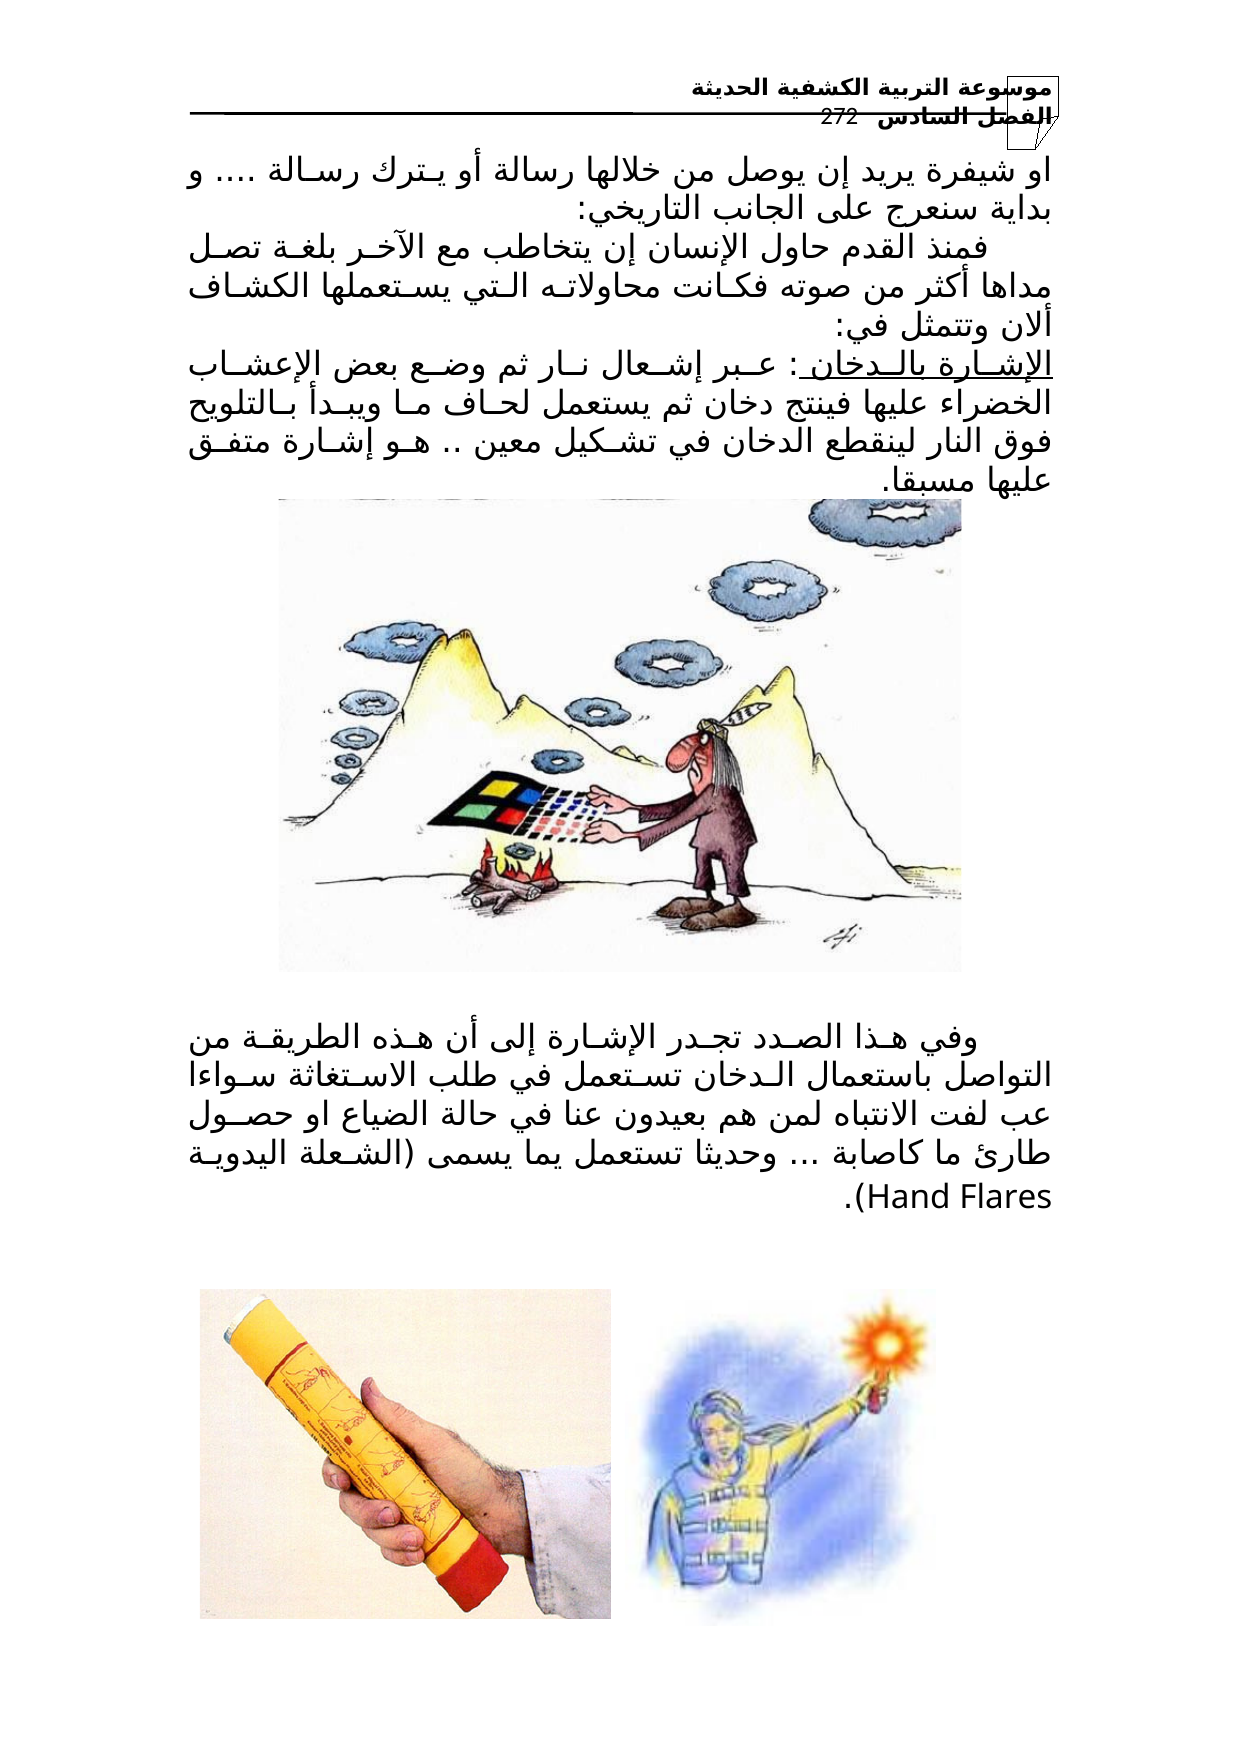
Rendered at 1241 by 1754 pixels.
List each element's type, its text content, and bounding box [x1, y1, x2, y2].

text فمنذ القدم حاول الإنسان إن يتخاطب مع الآخر بلغة تصل مداها أكثر من صوته فكانت محاولاته التي يستعملها الكشاف ألان وتتمثل في: [187, 228, 1053, 344]
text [187, 150, 1053, 228]
picture [278, 499, 962, 972]
picture [199, 1289, 611, 1619]
text وفي هذا الصدد تجدر الإشارة إلى أن هذه الطريقة من التواصل باستعمال الدخان تستعمل في طلب الاستغاثة سواءا عب لفت الانتباه لمن هم بعيدون عنا في حالة الضياع او حصول طارئ ما كاصابة ... وحديثا تستعمل يما يسمى (الشـعلة اليدويـة Hand Flares). [187, 1017, 1053, 1218]
picture [624, 1289, 936, 1626]
text الإشارة بالدخان : عبر إشعال نار ثم وضع بعض الإعشاب الخضراء عليها فينتج دخان ثم يستعمل لحاف ما ويبدأ بالتلويح فوق النار لينقطع الدخان في تشكيل معين .. هو إشارة متفق عليها مسبقا. [187, 344, 1053, 500]
